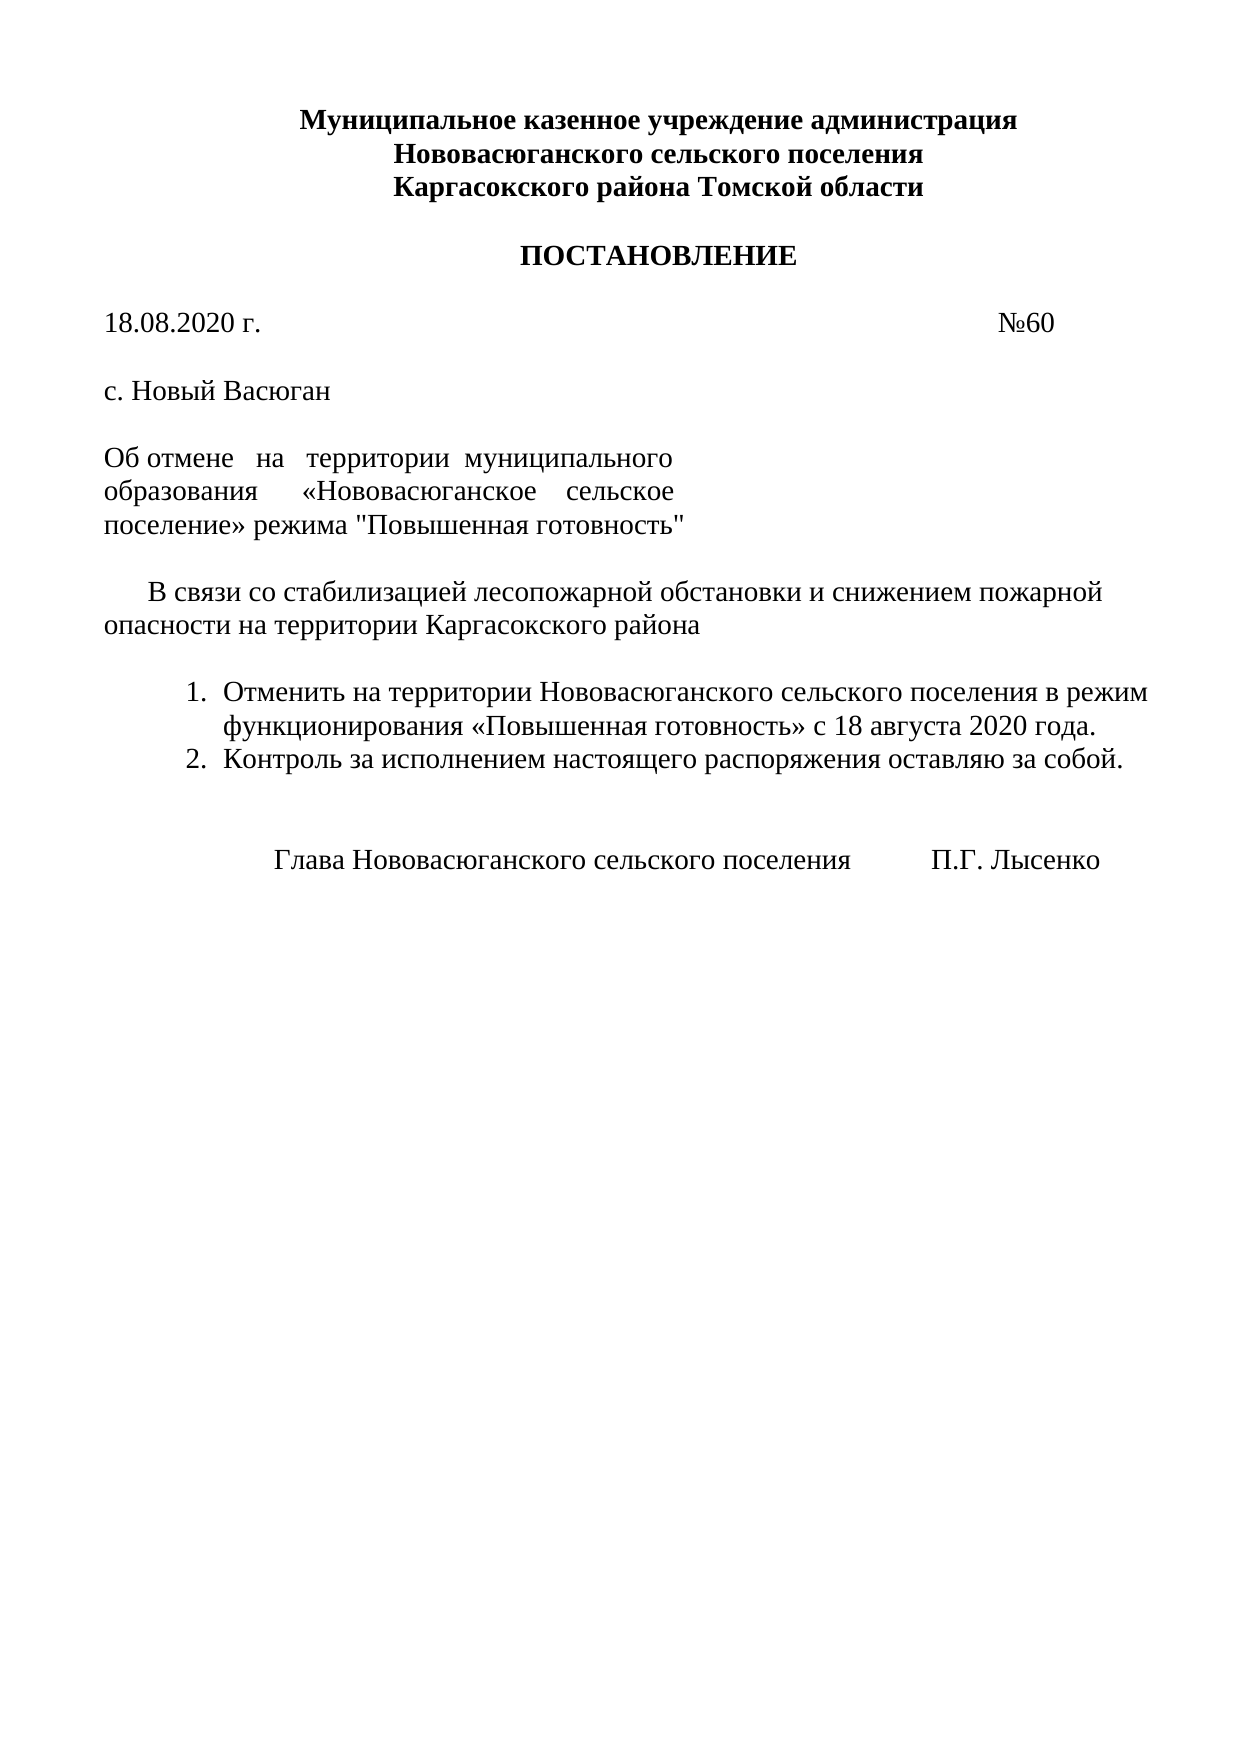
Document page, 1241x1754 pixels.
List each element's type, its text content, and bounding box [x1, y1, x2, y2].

list Контроль за исполнением настоящего распоряжения оставляю за собой. [185, 742, 1152, 775]
text поселение» режима "Повышенная готовность" [103, 507, 1152, 540]
text Об отмене на территории муниципального [103, 440, 1152, 473]
list Глава Нововасюганского сельского поселения П.Г. Лысенко [223, 842, 1152, 876]
list Отменить на территории Нововасюганского сельского поселения в режим функционирования «Повышенная готовность» с 18 августа 2020 года. [185, 674, 1152, 742]
text ПОСТАНОВЛЕНИЕ [165, 238, 1152, 271]
text Нововасюганского сельского поселения [165, 136, 1152, 169]
text В связи со стабилизацией лесопожарной обстановки и снижением пожарной опасности на территории Каргасокского района [103, 574, 1152, 641]
text образования «Нововасюганское сельское [103, 473, 1152, 507]
text 18.08.2020 г. №60 [103, 306, 1152, 339]
text Муниципальное казенное учреждение администрация [165, 102, 1152, 136]
text Каргасокского района Томской области [165, 169, 1152, 203]
text с. Новый Васюган [103, 373, 1152, 406]
